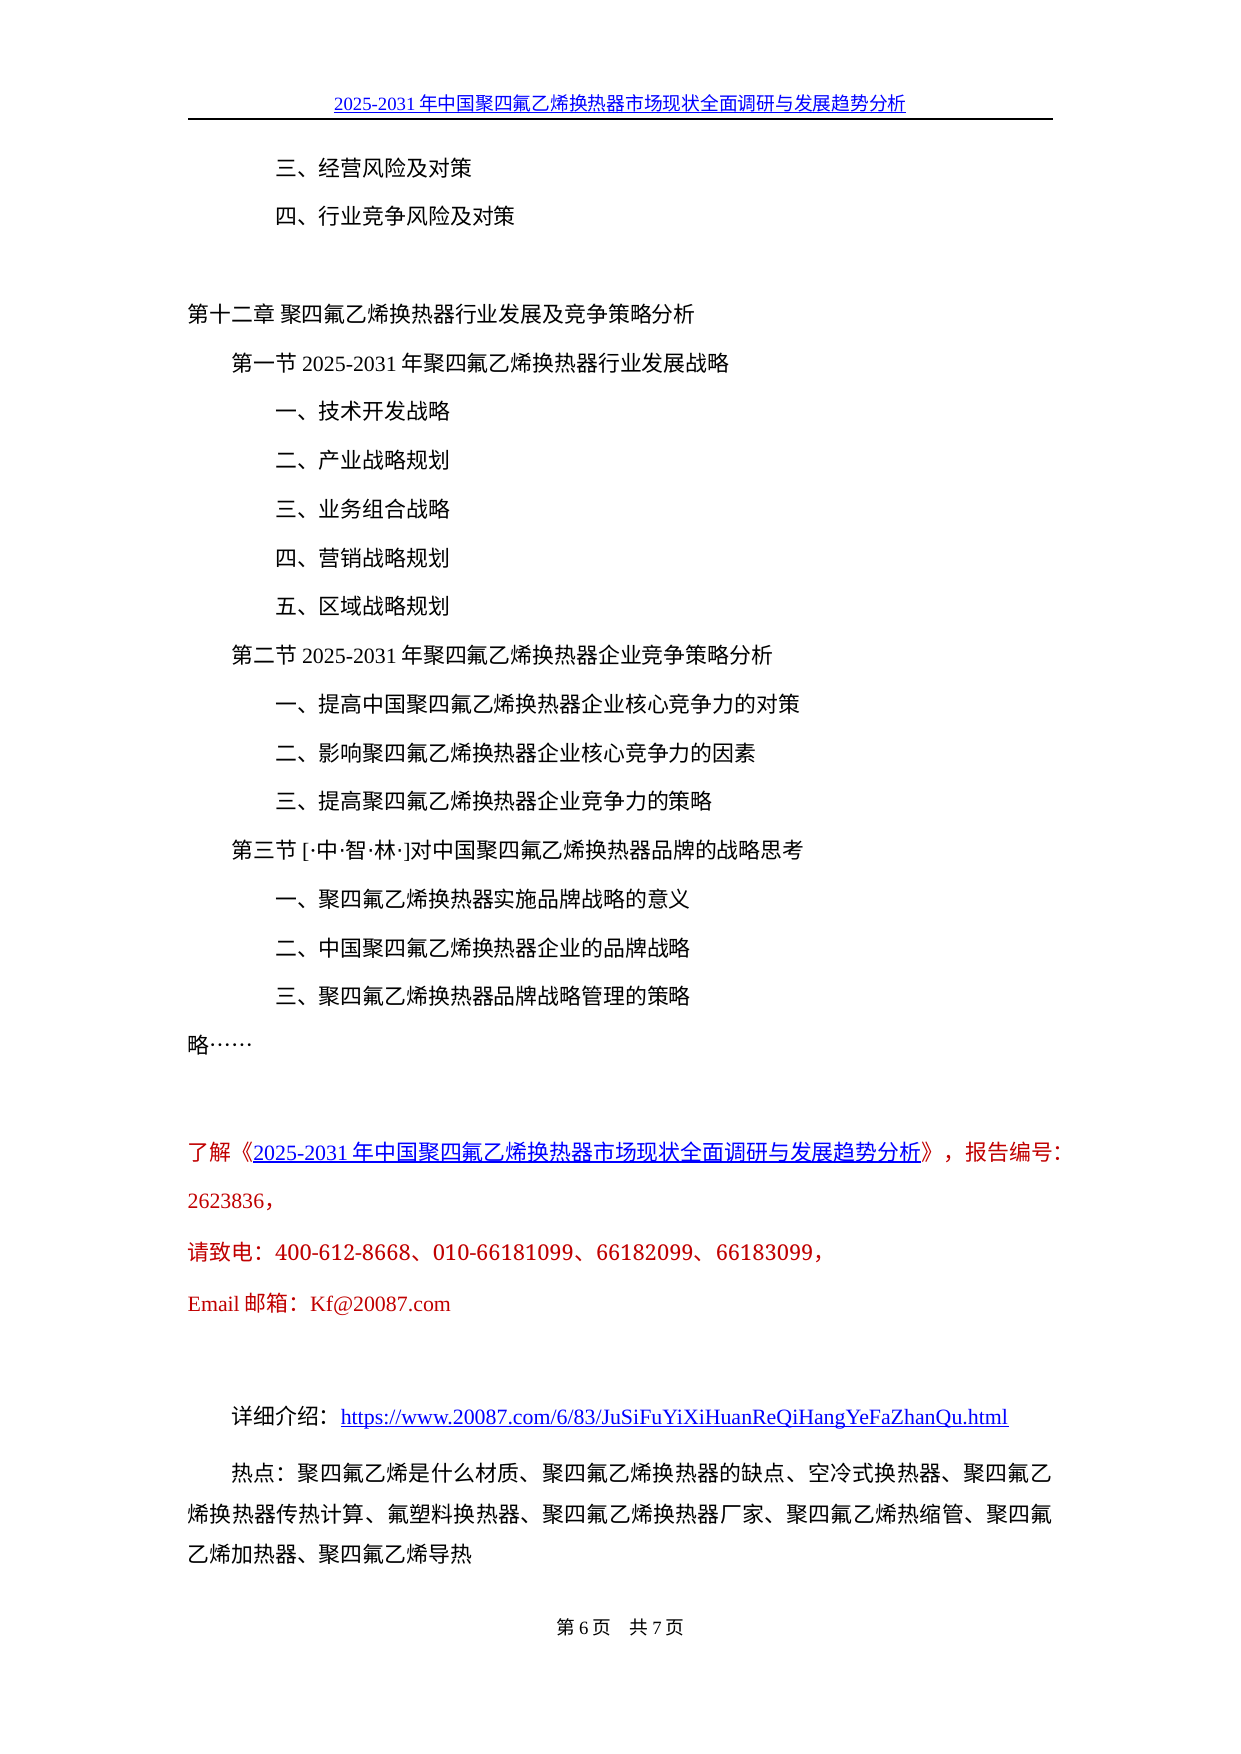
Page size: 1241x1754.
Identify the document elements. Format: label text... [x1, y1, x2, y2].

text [187, 150, 1053, 1060]
text 请致电：400-612-8668、010-66181099、66182099、66183099， [187, 1234, 1053, 1267]
text 详细介绍：https://www.20087.com/6/83/JuSiFuYiXiHuanReQiHangYeFaZhanQu.html [187, 1399, 1053, 1431]
text Email邮箱：Kf@20087.com [187, 1286, 1053, 1318]
text 热点：聚四氟乙烯是什么材质、聚四氟乙烯换热器的缺点、空冷式换热器、聚四氟乙烯换热器传热计算、氟塑料换热器、聚四氟乙烯换热器厂家、聚四氟乙烯热缩管、聚四氟乙烯加热器、聚四氟乙烯导热 [187, 1456, 1053, 1569]
text 了解《2025-2031年中国聚四氟乙烯换热器市场现状全面调研与发展趋势分析》，报告编号：2623836， [187, 1134, 1053, 1215]
